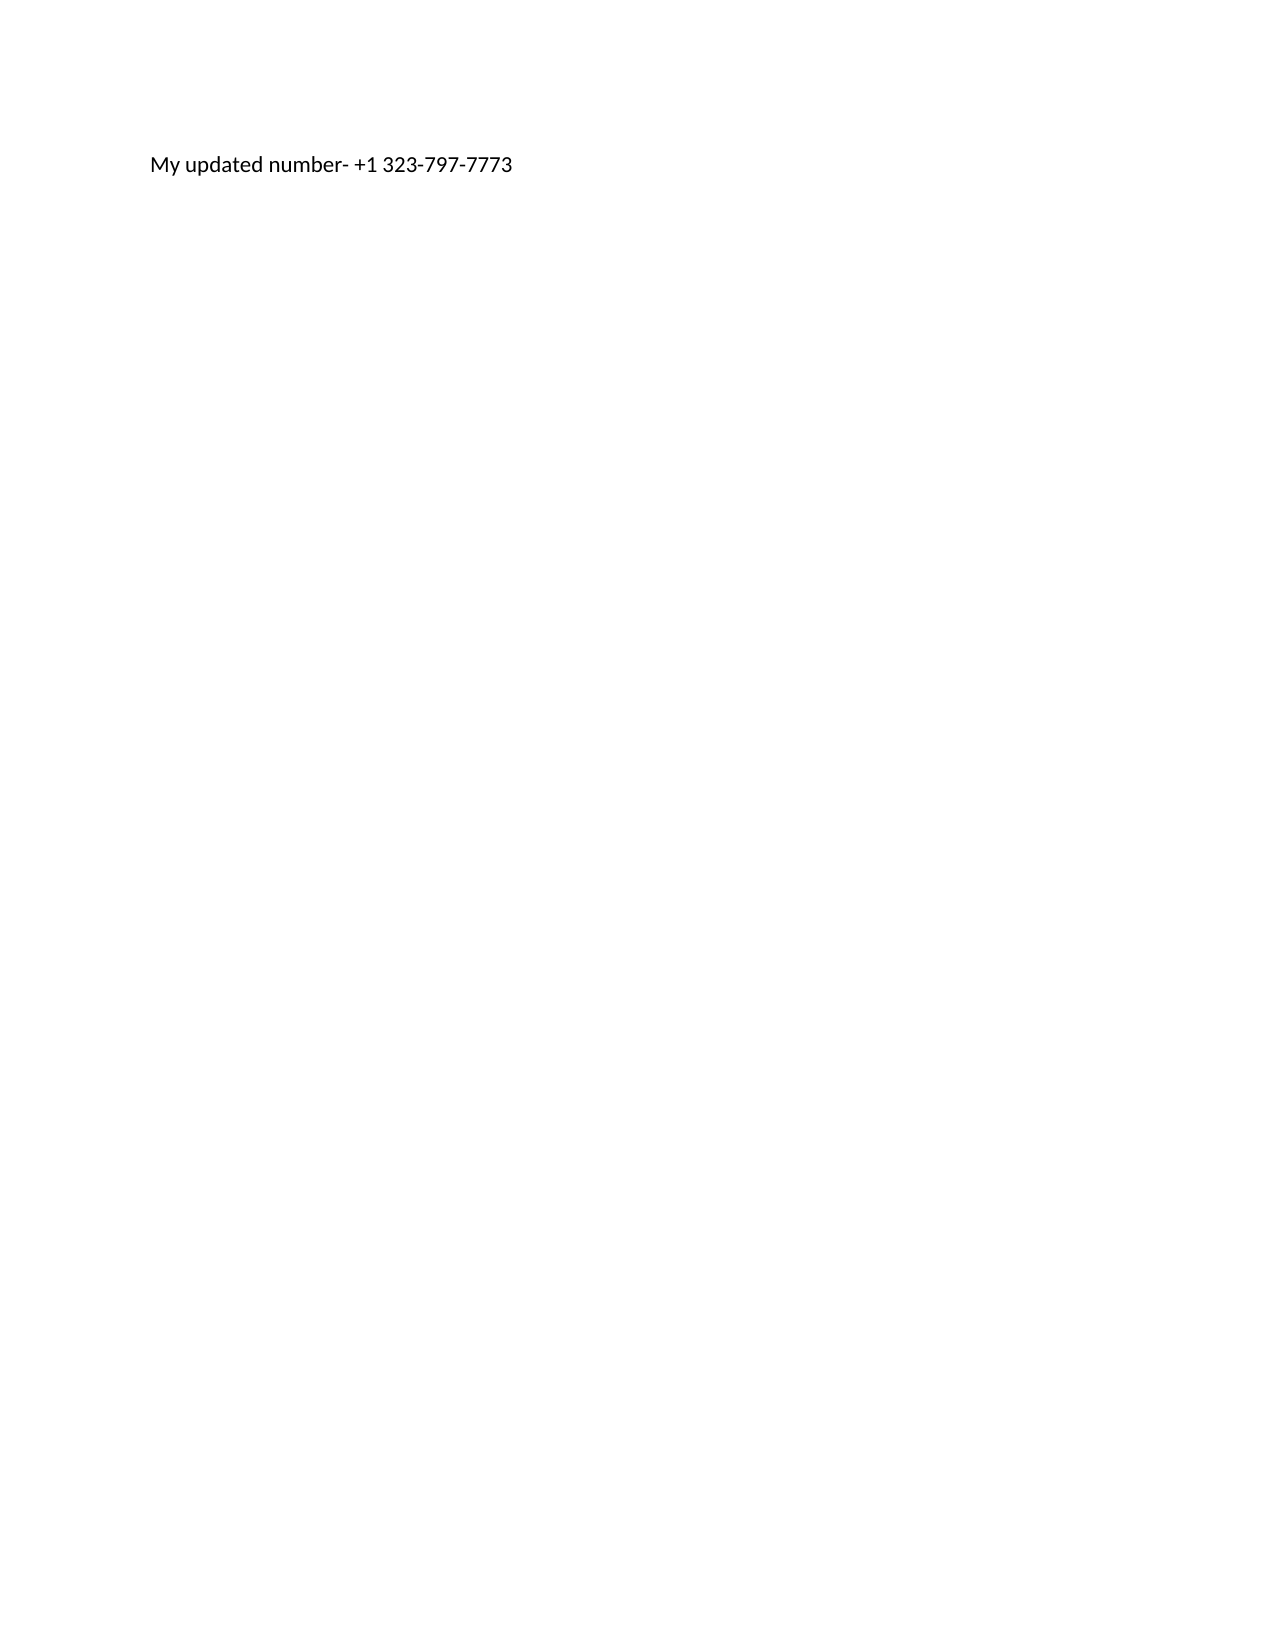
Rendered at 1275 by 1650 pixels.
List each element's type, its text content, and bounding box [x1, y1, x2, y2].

text My updated number- +1 323-797-7773 [150, 150, 1125, 178]
